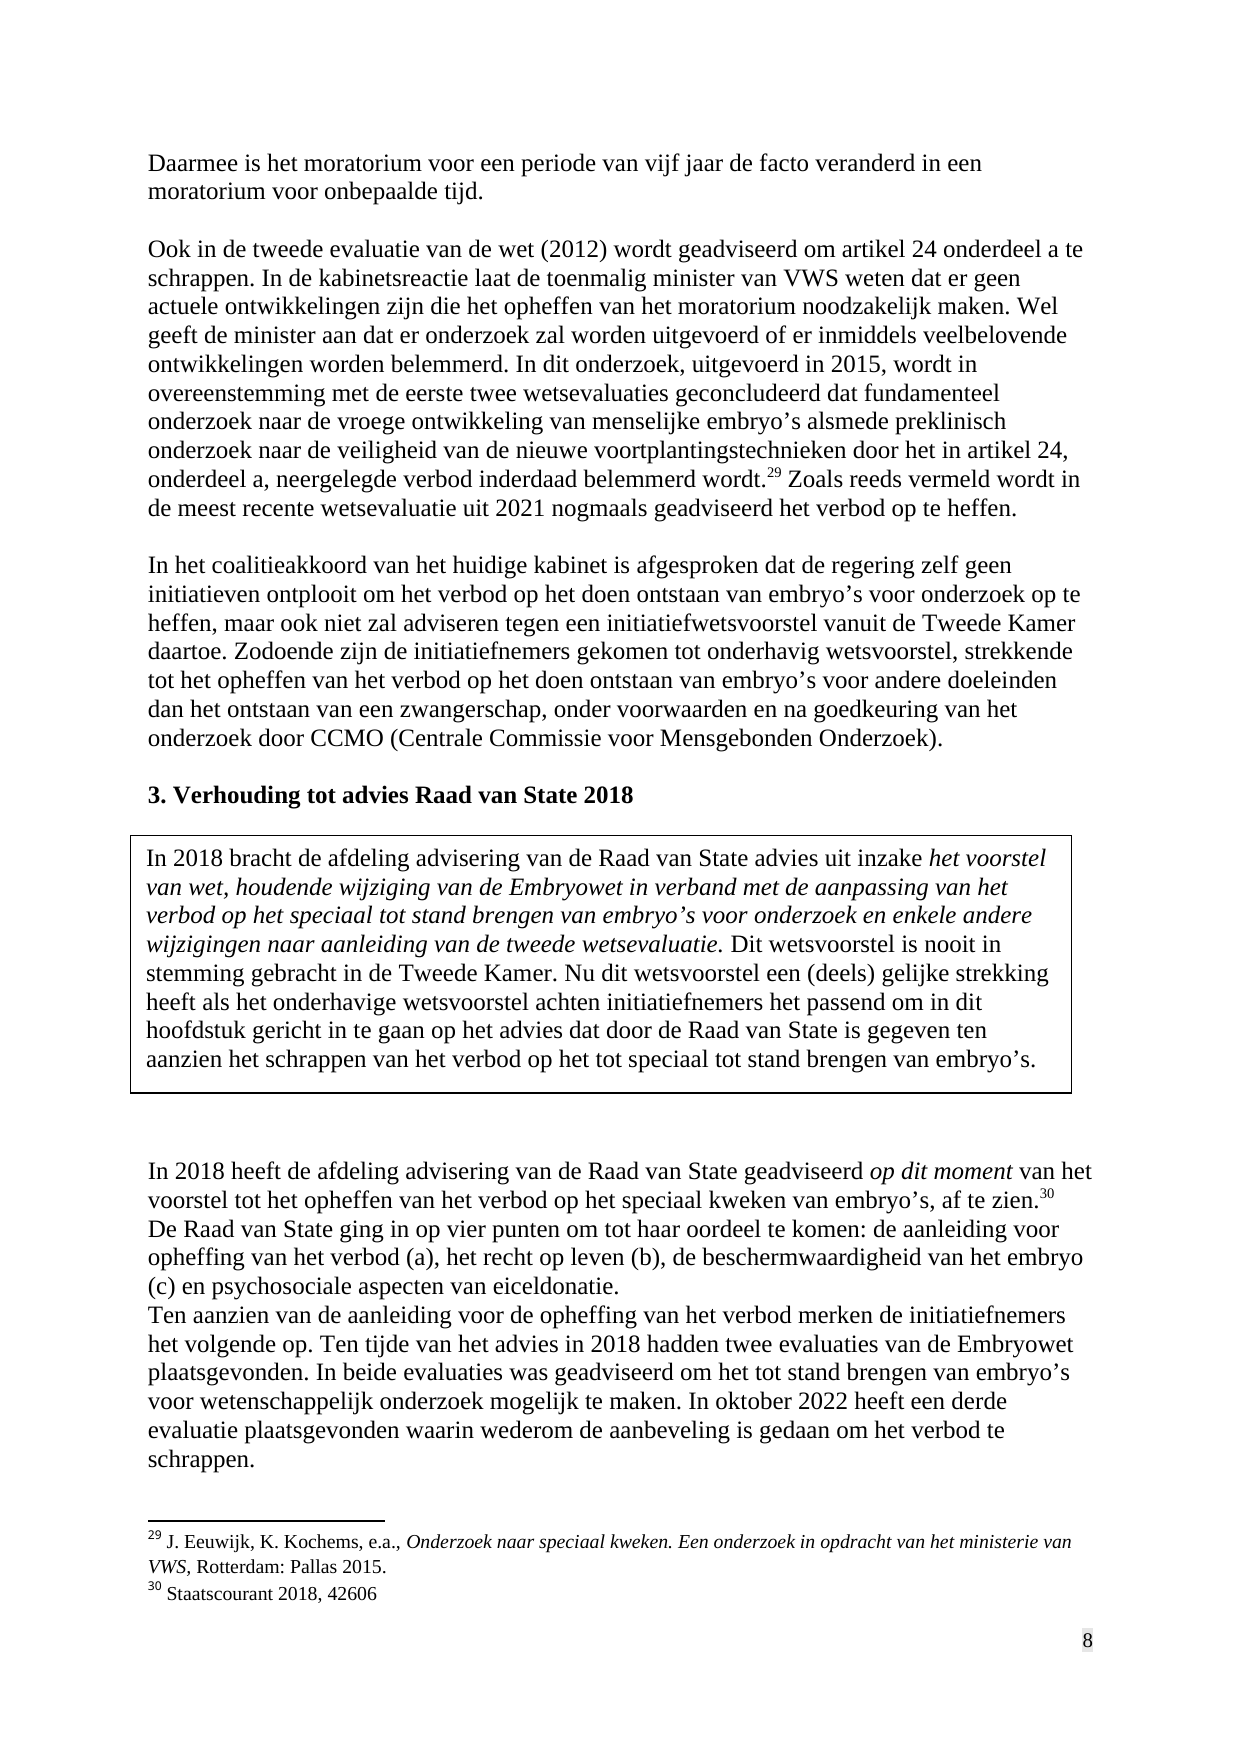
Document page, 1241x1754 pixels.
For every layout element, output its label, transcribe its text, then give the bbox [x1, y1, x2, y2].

text Ook in de tweede evaluatie van de wet (2012) wordt geadviseerd om artikel 24 onderdeel a te schrappen. In de kabinetsreactie laat de toenmalig minister van VWS weten dat er geen actuele ontwikkelingen zijn die het opheffen van het moratorium noodzakelijk maken. Wel geeft de minister aan dat er onderzoek zal worden uitgevoerd of er inmiddels veelbelovende ontwikkelingen worden belemmerd. In dit onderzoek, uitgevoerd in 2015, wordt in overeenstemming met de eerste twee wetsevaluaties geconcludeerd dat fundamenteel onderzoek naar de vroege ontwikkeling van menselijke embryo’s alsmede preklinisch onderzoek naar de veiligheid van de nieuwe voortplantingstechnieken door het in artikel 24, onderdeel a, neergelegde verbod inderdaad belemmerd wordt. Zoals reeds vermeld wordt in de meest recente wetsevaluatie uit 2021 nogmaals geadviseerd het verbod op te heffen. [148, 234, 1093, 521]
text 3. Verhouding tot advies Raad van State 2018 [148, 780, 1093, 809]
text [148, 148, 1093, 205]
text In het coalitieakkoord van het huidige kabinet is afgesproken dat de regering zelf geen initiatieven ontplooit om het verbod op het doen ontstaan van embryo’s voor onderzoek op te heffen, maar ook niet zal adviseren tegen een initiatiefwetsvoorstel vanuit de Tweede Kamer daartoe. Zodoende zijn de initiatiefnemers gekomen tot onderhavig wetsvoorstel, strekkende tot het opheffen van het verbod op het doen ontstaan van embryo’s voor andere doeleinden dan het ontstaan van een zwangerschap, onder voorwaarden en na goedkeuring van het onderzoek door CCMO (Centrale Commissie voor Mensgebonden Onderzoek). [148, 550, 1093, 751]
text Ten aanzien van de aanleiding voor de opheffing van het verbod merken de initiatiefnemers het volgende op. Ten tijde van het advies in 2018 hadden twee evaluaties van de Embryowet plaatsgevonden. In beide evaluaties was geadviseerd om het tot stand brengen van embryo’s voor wetenschappelijk onderzoek mogelijk te maken. In oktober 2022 heeft een derde evaluatie plaatsgevonden waarin wederom de aanbeveling is gedaan om het verbod te schrappen. [148, 1300, 1093, 1472]
text In 2018 heeft de afdeling advisering van de Raad van State geadviseerd op dit moment van het voorstel tot het opheffen van het verbod op het speciaal kweken van embryo’s, af te zien. De Raad van State ging in op vier punten om tot haar oordeel te komen: de aanleiding voor opheffing van het verbod (a), het recht op leven (b), de beschermwaardigheid van het embryo (c) en psychosociale aspecten van eiceldonatie. [148, 1156, 1093, 1300]
